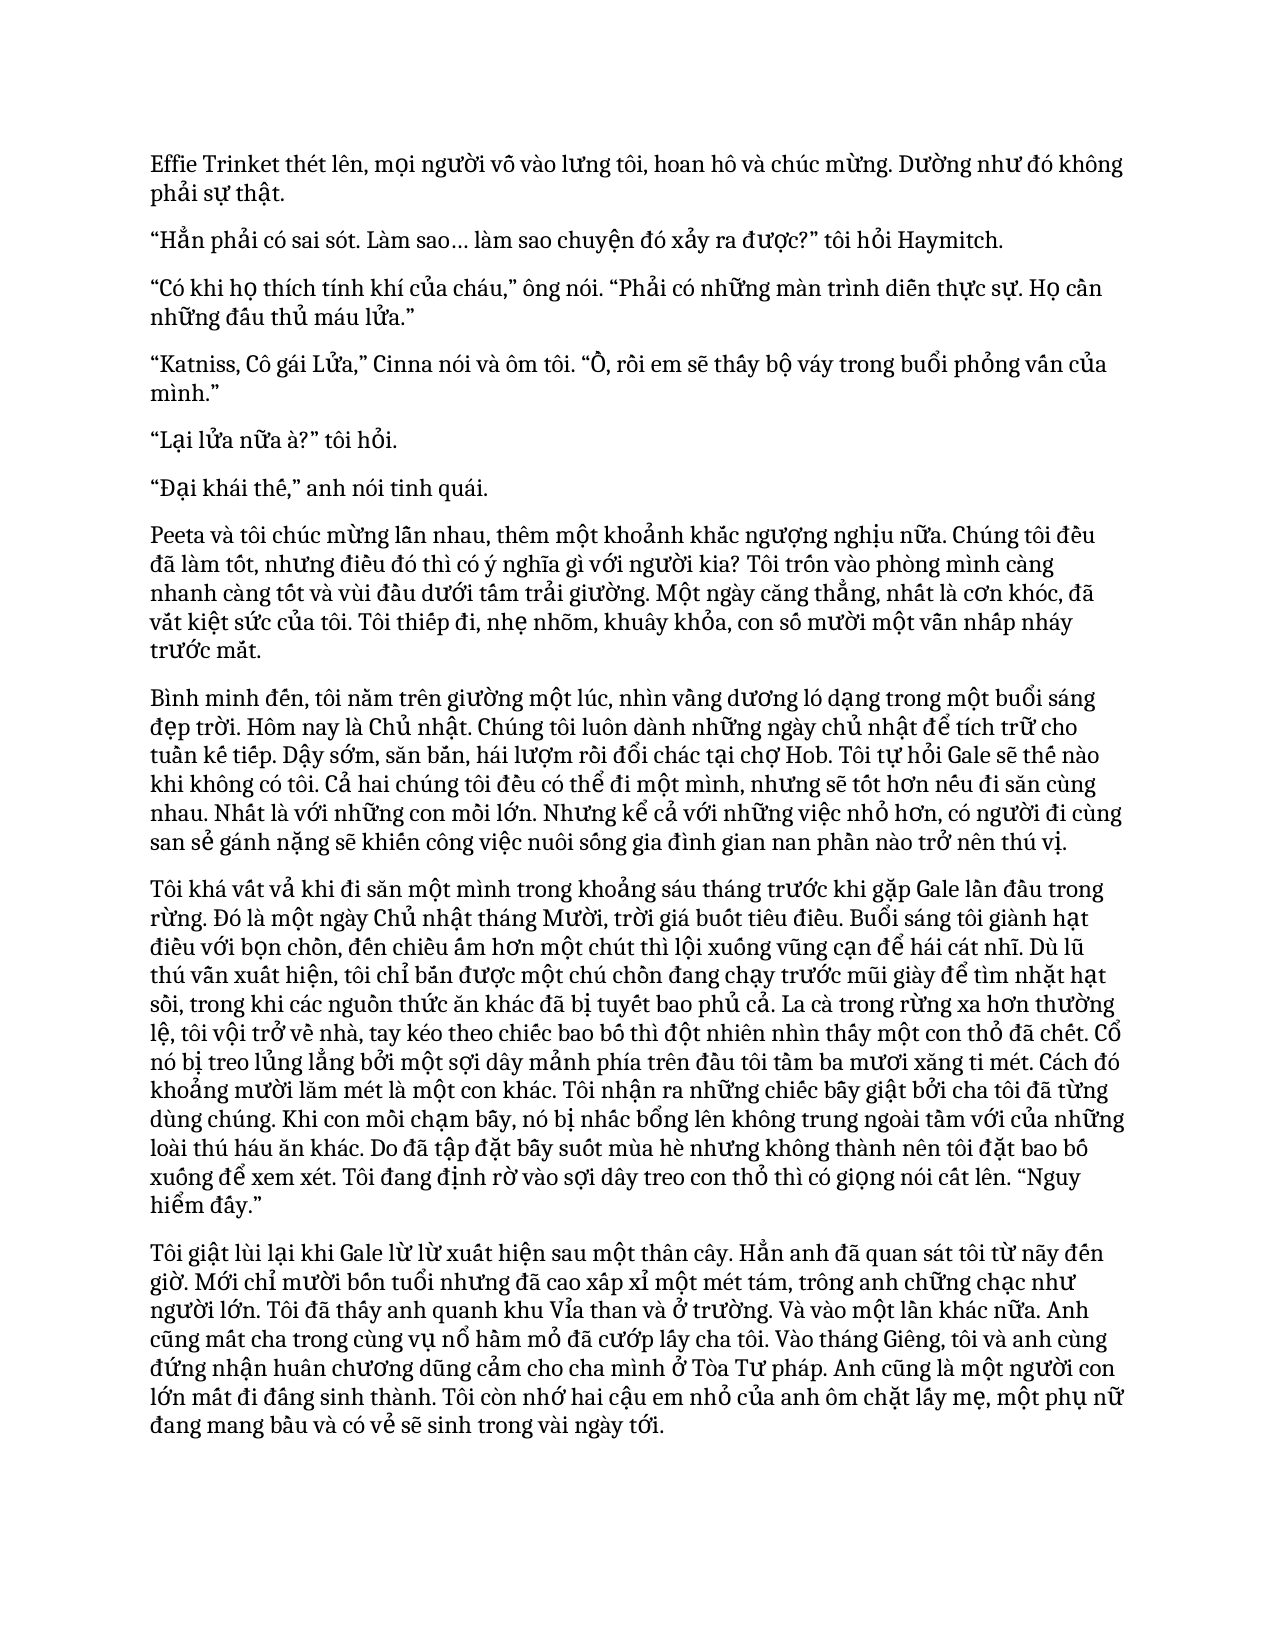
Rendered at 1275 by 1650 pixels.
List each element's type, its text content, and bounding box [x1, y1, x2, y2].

text “Đại khái thế,” anh nói tinh quái. [150, 474, 1125, 502]
text Tôi khá vất vả khi đi săn một mình trong khoảng sáu tháng trước khi gặp Gale lần đầu trong rừng. Đó là một ngày Chủ nhật tháng Mười, trời giá buốt tiêu điều. Buổi sáng tôi giành hạt điều với bọn chồn, đến chiều ấm hơn một chút thì lội xuống vũng cạn để hái cát nhĩ. Dù lũ thú vẫn xuất hiện, tôi chỉ bắn được một chú chồn đang chạy trước mũi giày để tìm nhặt hạt sồi, trong khi các nguồn thức ăn khác đã bị tuyết bao phủ cả. La cà trong rừng xa hơn thường lệ, tôi vội trở về nhà, tay kéo theo chiếc bao bố thì đột nhiên nhìn thấy một con thỏ đã chết. Cổ nó bị treo lủng lẳng bởi một sợi dây mảnh phía trên đầu tôi tầm ba mươi xăng ti mét. Cách đó khoảng mười lăm mét là một con khác. Tôi nhận ra những chiếc bẫy giật bởi cha tôi đã từng dùng chúng. Khi con mồi chạm bẫy, nó bị nhấc bổng lên không trung ngoài tầm với của những loài thú háu ăn khác. Do đã tập đặt bẫy suốt mùa hè nhưng không thành nên tôi đặt bao bố xuống để xem xét. Tôi đang định rờ vào sợi dây treo con thỏ thì có giọng nói cất lên. “Nguy hiểm đấy.” [150, 875, 1125, 1220]
text Peeta và tôi chúc mừng lẫn nhau, thêm một khoảnh khắc ngượng nghịu nữa. Chúng tôi đều đã làm tốt, nhưng điều đó thì có ý nghĩa gì với người kia? Tôi trốn vào phòng mình càng nhanh càng tốt và vùi đầu dưới tấm trải giường. Một ngày căng thẳng, nhất là cơn khóc, đã vắt kiệt sức của tôi. Tôi thiếp đi, nhẹ nhõm, khuây khỏa, con số mười một vẫn nhấp nháy trước mắt. [150, 521, 1125, 665]
text “Katniss, Cô gái Lửa,” Cinna nói và ôm tôi. “Ồ, rồi em sẽ thấy bộ váy trong buổi phỏng vấn của mình.” [150, 350, 1125, 407]
text Effie Trinket thét lên, mọi người vỗ vào lưng tôi, hoan hô và chúc mừng. Dường như đó không phải sự thật. [150, 150, 1125, 207]
text Tôi giật lùi lại khi Gale lừ lừ xuất hiện sau một thân cây. Hẳn anh đã quan sát tôi từ nãy đến giờ. Mới chỉ mười bốn tuổi nhưng đã cao xấp xỉ một mét tám, trông anh chững chạc như người lớn. Tôi đã thấy anh quanh khu Vỉa than và ở trường. Và vào một lần khác nữa. Anh cũng mất cha trong cùng vụ nổ hầm mỏ đã cướp lấy cha tôi. Vào tháng Giêng, tôi và anh cùng đứng nhận huân chương dũng cảm cho cha mình ở Tòa Tư pháp. Anh cũng là một người con lớn mất đi đấng sinh thành. Tôi còn nhớ hai cậu em nhỏ của anh ôm chặt lấy mẹ, một phụ nữ đang mang bầu và có vẻ sẽ sinh trong vài ngày tới. [150, 1239, 1125, 1440]
text Bình minh đến, tôi nằm trên giường một lúc, nhìn vầng dương ló dạng trong một buổi sáng đẹp trời. Hôm nay là Chủ nhật. Chúng tôi luôn dành những ngày chủ nhật để tích trữ cho tuần kế tiếp. Dậy sớm, săn bắn, hái lượm rồi đổi chác tại chợ Hob. Tôi tự hỏi Gale sẽ thế nào khi không có tôi. Cả hai chúng tôi đều có thể đi một mình, nhưng sẽ tốt hơn nếu đi săn cùng nhau. Nhất là với những con mồi lớn. Nhưng kể cả với những việc nhỏ hơn, có người đi cùng san sẻ gánh nặng sẽ khiến công việc nuôi sống gia đình gian nan phần nào trở nên thú vị. [150, 684, 1125, 856]
text “Có khi họ thích tính khí của cháu,” ông nói. “Phải có những màn trình diễn thực sự. Họ cần những đấu thủ máu lửa.” [150, 274, 1125, 331]
text “Hẳn phải có sai sót. Làm sao… làm sao chuyện đó xảy ra được?” tôi hỏi Haymitch. [150, 226, 1125, 255]
text “Lại lửa nữa à?” tôi hỏi. [150, 426, 1125, 455]
